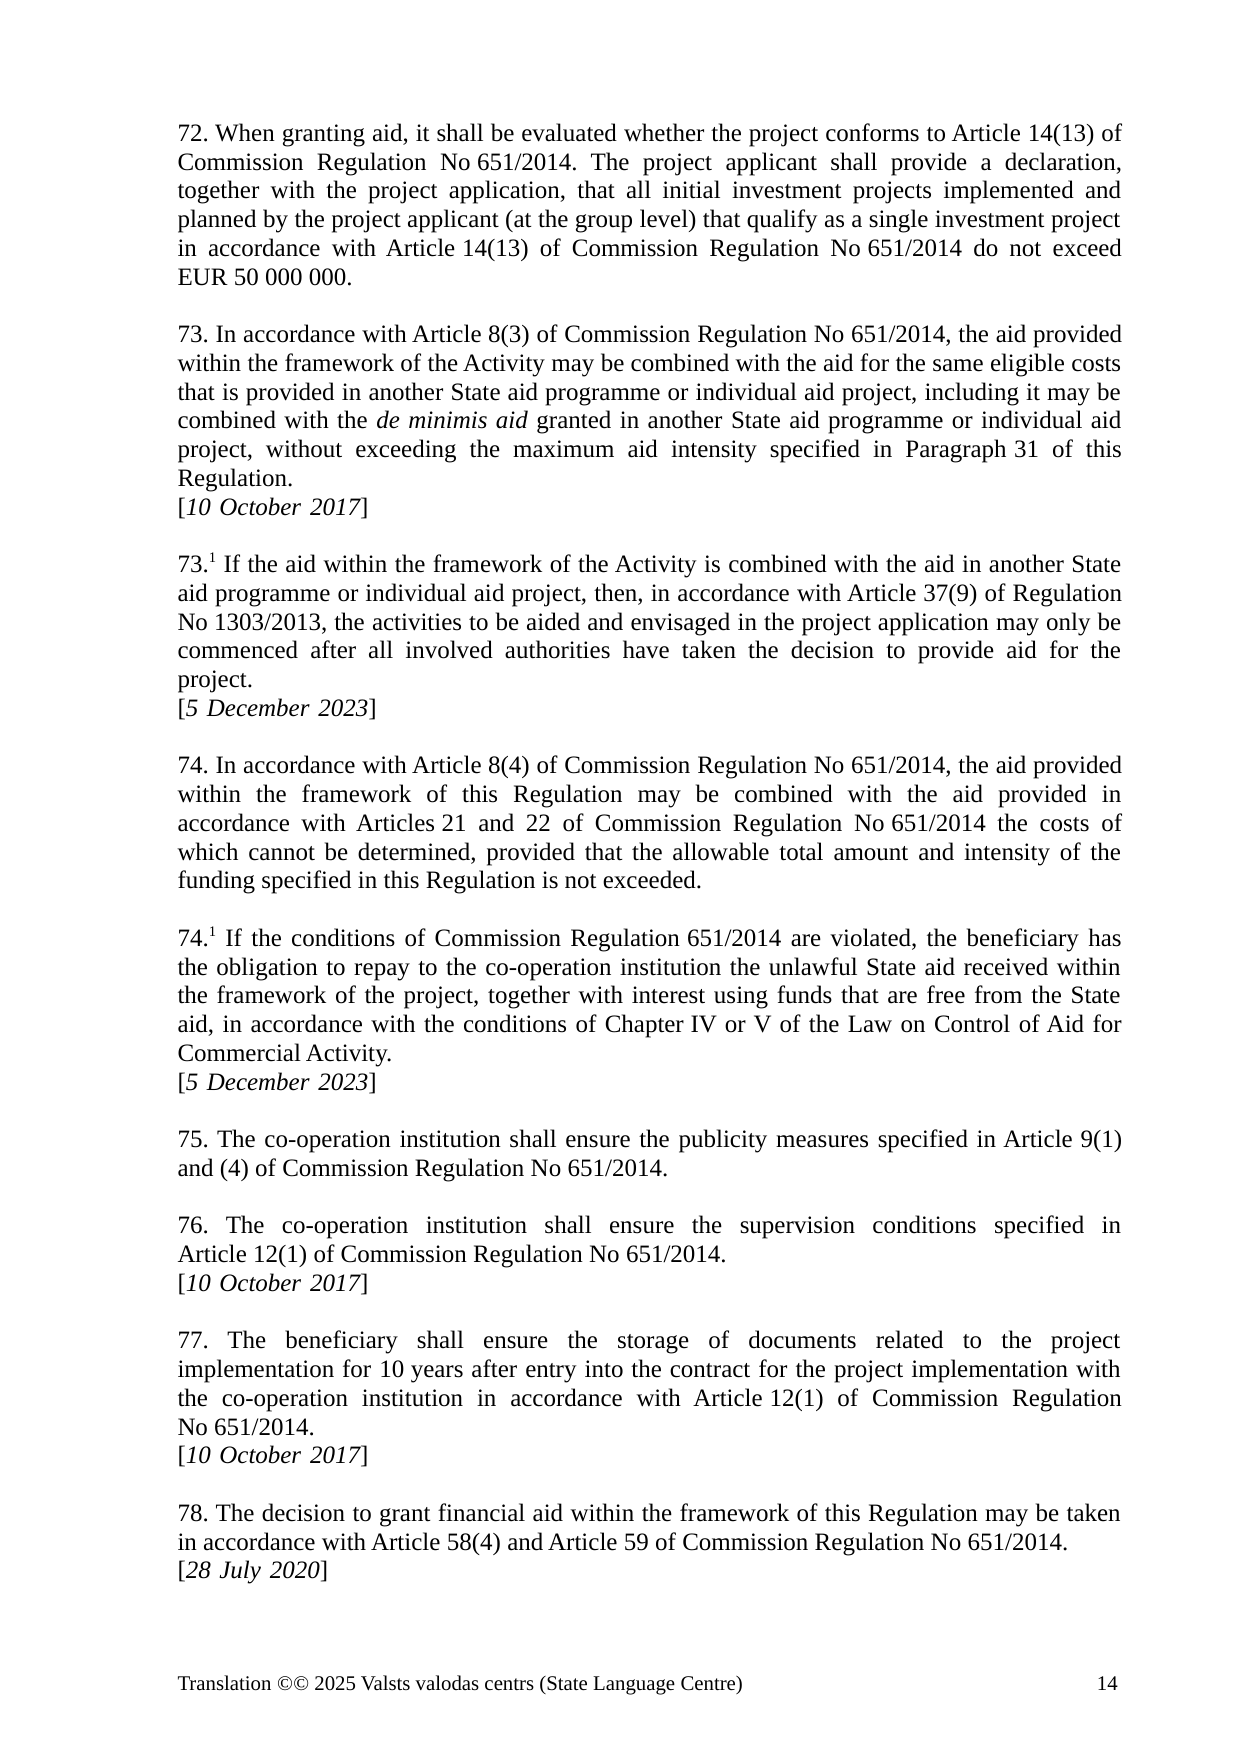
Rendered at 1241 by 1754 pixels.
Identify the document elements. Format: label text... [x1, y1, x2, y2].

text 74.1 If the conditions of Commission Regulation 651/2014 are violated, the beneficiary has the obligation to repay to the co-operation institution the unlawful State aid received within the framework of the project, together with interest using funds that are free from the State aid, in accordance with the conditions of Chapter IV or V of the Law on Control of Aid for Commercial Activity. [177, 923, 1122, 1067]
text 78. The decision to grant financial aid within the framework of this Regulation may be taken in accordance with Article 58(4) and Article 59 of Commission Regulation No 651/2014. [177, 1498, 1122, 1556]
text [5 December 2023] [177, 693, 1122, 722]
text [10 October 2017] [177, 1441, 1122, 1469]
text 73.1 If the aid within the framework of the Activity is combined with the aid in another State aid programme or individual aid project, then, in accordance with Article 37(9) of Regulation No 1303/2013, the activities to be aided and envisaged in the project application may only be commenced after all involved authorities have taken the decision to provide aid for the project. [177, 549, 1122, 693]
text [28 July 2020] [177, 1556, 1122, 1584]
text [5 December 2023] [177, 1067, 1122, 1096]
text 77. The beneficiary shall ensure the storage of documents related to the project implementation for 10 years after entry into the contract for the project implementation with the co-operation institution in accordance with Article 12(1) of Commission Regulation No 651/2014. [177, 1326, 1122, 1441]
text 73. In accordance with Article 8(3) of Commission Regulation No 651/2014, the aid provided within the framework of the Activity may be combined with the aid for the same eligible costs that is provided in another State aid programme or individual aid project, including it may be combined with the de minimis aid granted in another State aid programme or individual aid project, without exceeding the maximum aid intensity specified in Paragraph 31 of this Regulation. [177, 319, 1122, 492]
text [10 October 2017] [177, 492, 1122, 521]
text [10 October 2017] [177, 1268, 1122, 1297]
text 75. The co-operation institution shall ensure the publicity measures specified in Article 9(1) and (4) of Commission Regulation No 651/2014. [177, 1124, 1122, 1182]
text 72. When granting aid, it shall be evaluated whether the project conforms to Article 14(13) of Commission Regulation No 651/2014. The project applicant shall provide a declaration, together with the project application, that all initial investment projects implemented and planned by the project applicant (at the group level) that qualify as a single investment project in accordance with Article 14(13) of Commission Regulation No 651/2014 do not exceed EUR 50 000 000. [177, 118, 1122, 291]
text 76. The co-operation institution shall ensure the supervision conditions specified in Article 12(1) of Commission Regulation No 651/2014. [177, 1211, 1122, 1268]
text 74. In accordance with Article 8(4) of Commission Regulation No 651/2014, the aid provided within the framework of this Regulation may be combined with the aid provided in accordance with Articles 21 and 22 of Commission Regulation No 651/2014 the costs of which cannot be determined, provided that the allowable total amount and intensity of the funding specified in this Regulation is not exceeded. [177, 751, 1122, 894]
